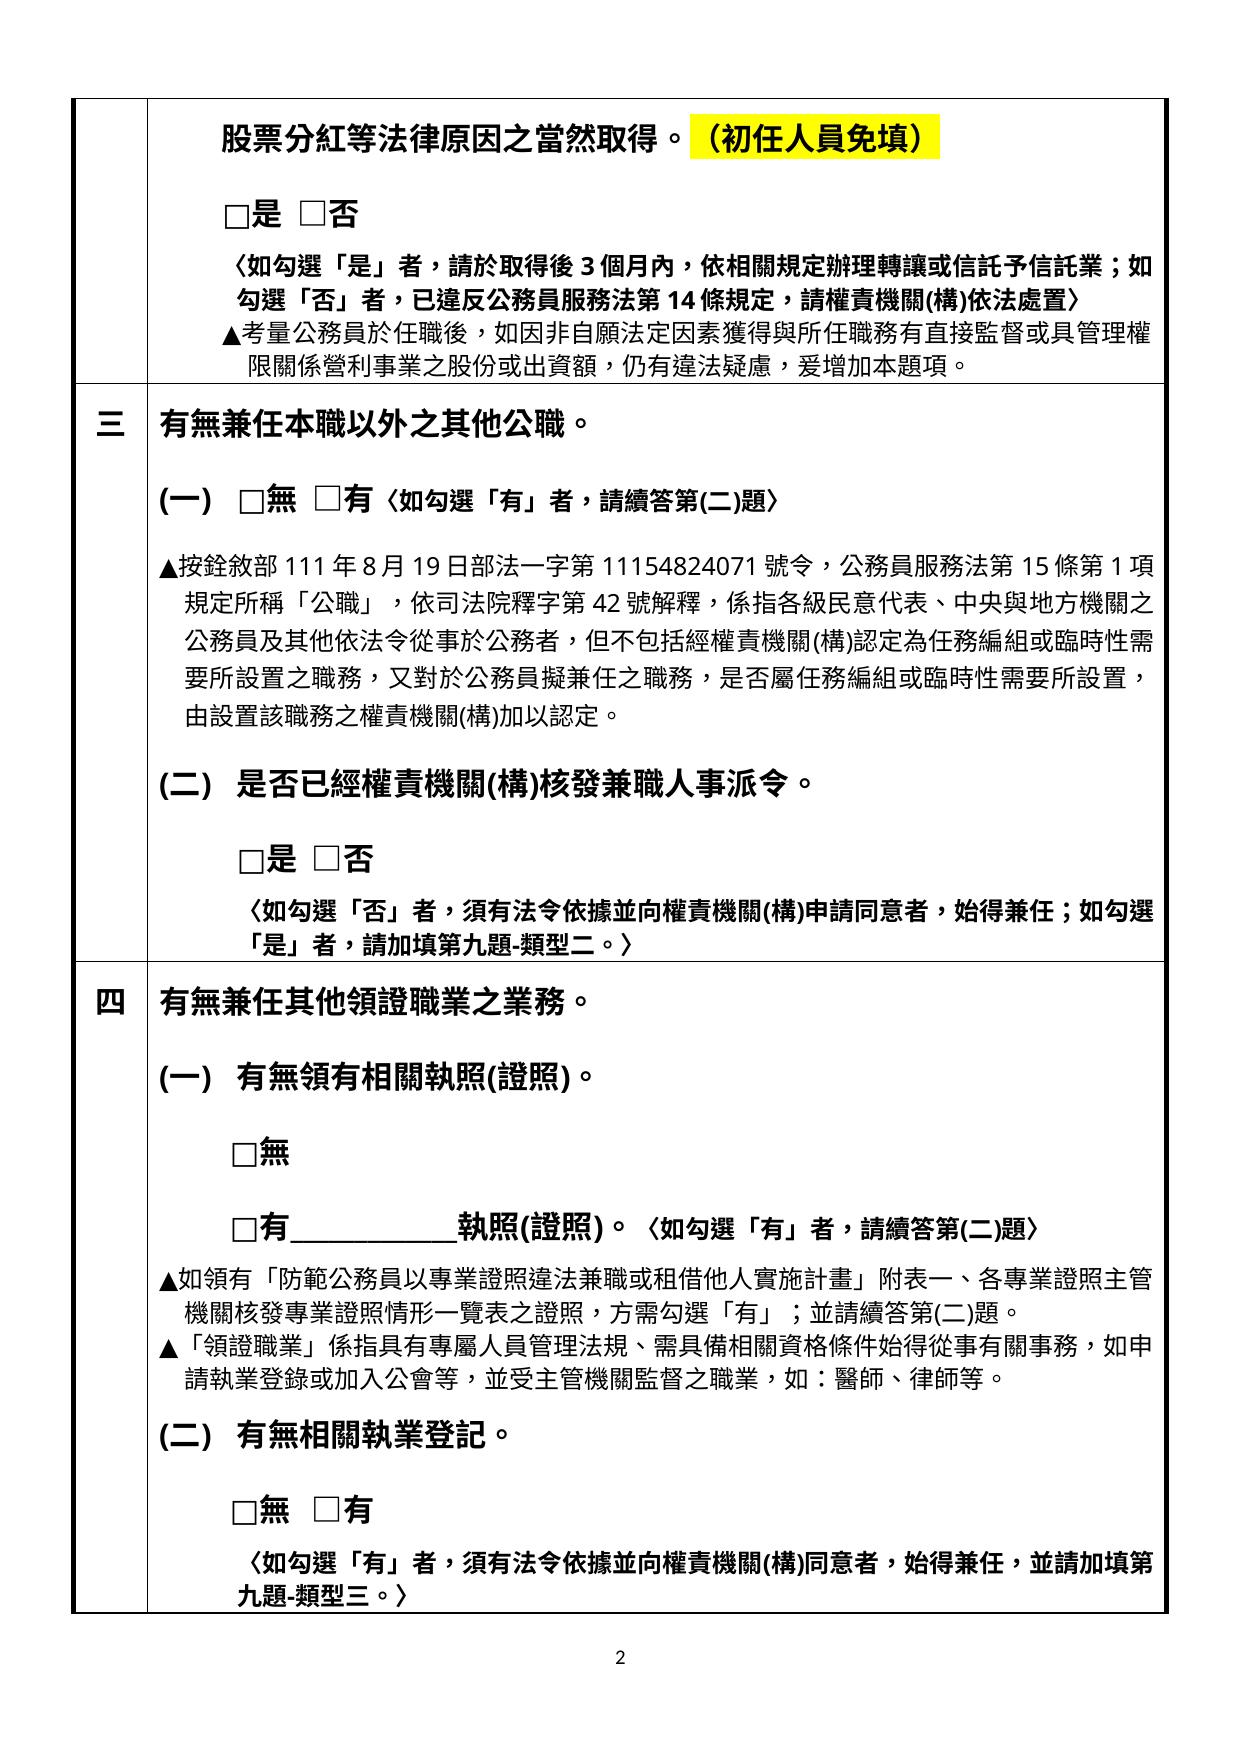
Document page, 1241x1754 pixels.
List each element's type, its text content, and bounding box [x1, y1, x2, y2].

table_cell 有無兼任本職以外之其他公職。 □無 □有〈如勾選「有」者，請續答第(二)題〉 ▲按銓敘部111年8月19日部法一字第11154824071號令，公務員服務法第15條第1項規定所稱「公職」，依司法院釋字第42號解釋，係指各級民意代表、中央與地方機關之公務員及其他依法令從事於公務者，但不包括經權責機關(構)認定為任務編組或臨時性需要所設置之職務，又對於公務員擬兼任之職務，是否屬任務編組或臨時性需要所設置，由設置該職務之權責機關(構)加以認定。 是否已經權責機關(構)核發兼職人事派令。 □是 □否 〈如勾選「否」者，須有法令依據並向權責機關(構)申請同意者，始得兼任；如勾選「是」者，請加填第九題-類型二。〉 [148, 384, 1164, 961]
table_cell 二 [76, 99, 147, 382]
table_cell 三 [76, 384, 147, 961]
table_cell 四 [76, 962, 147, 1612]
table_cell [148, 99, 1164, 382]
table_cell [148, 962, 1164, 1612]
